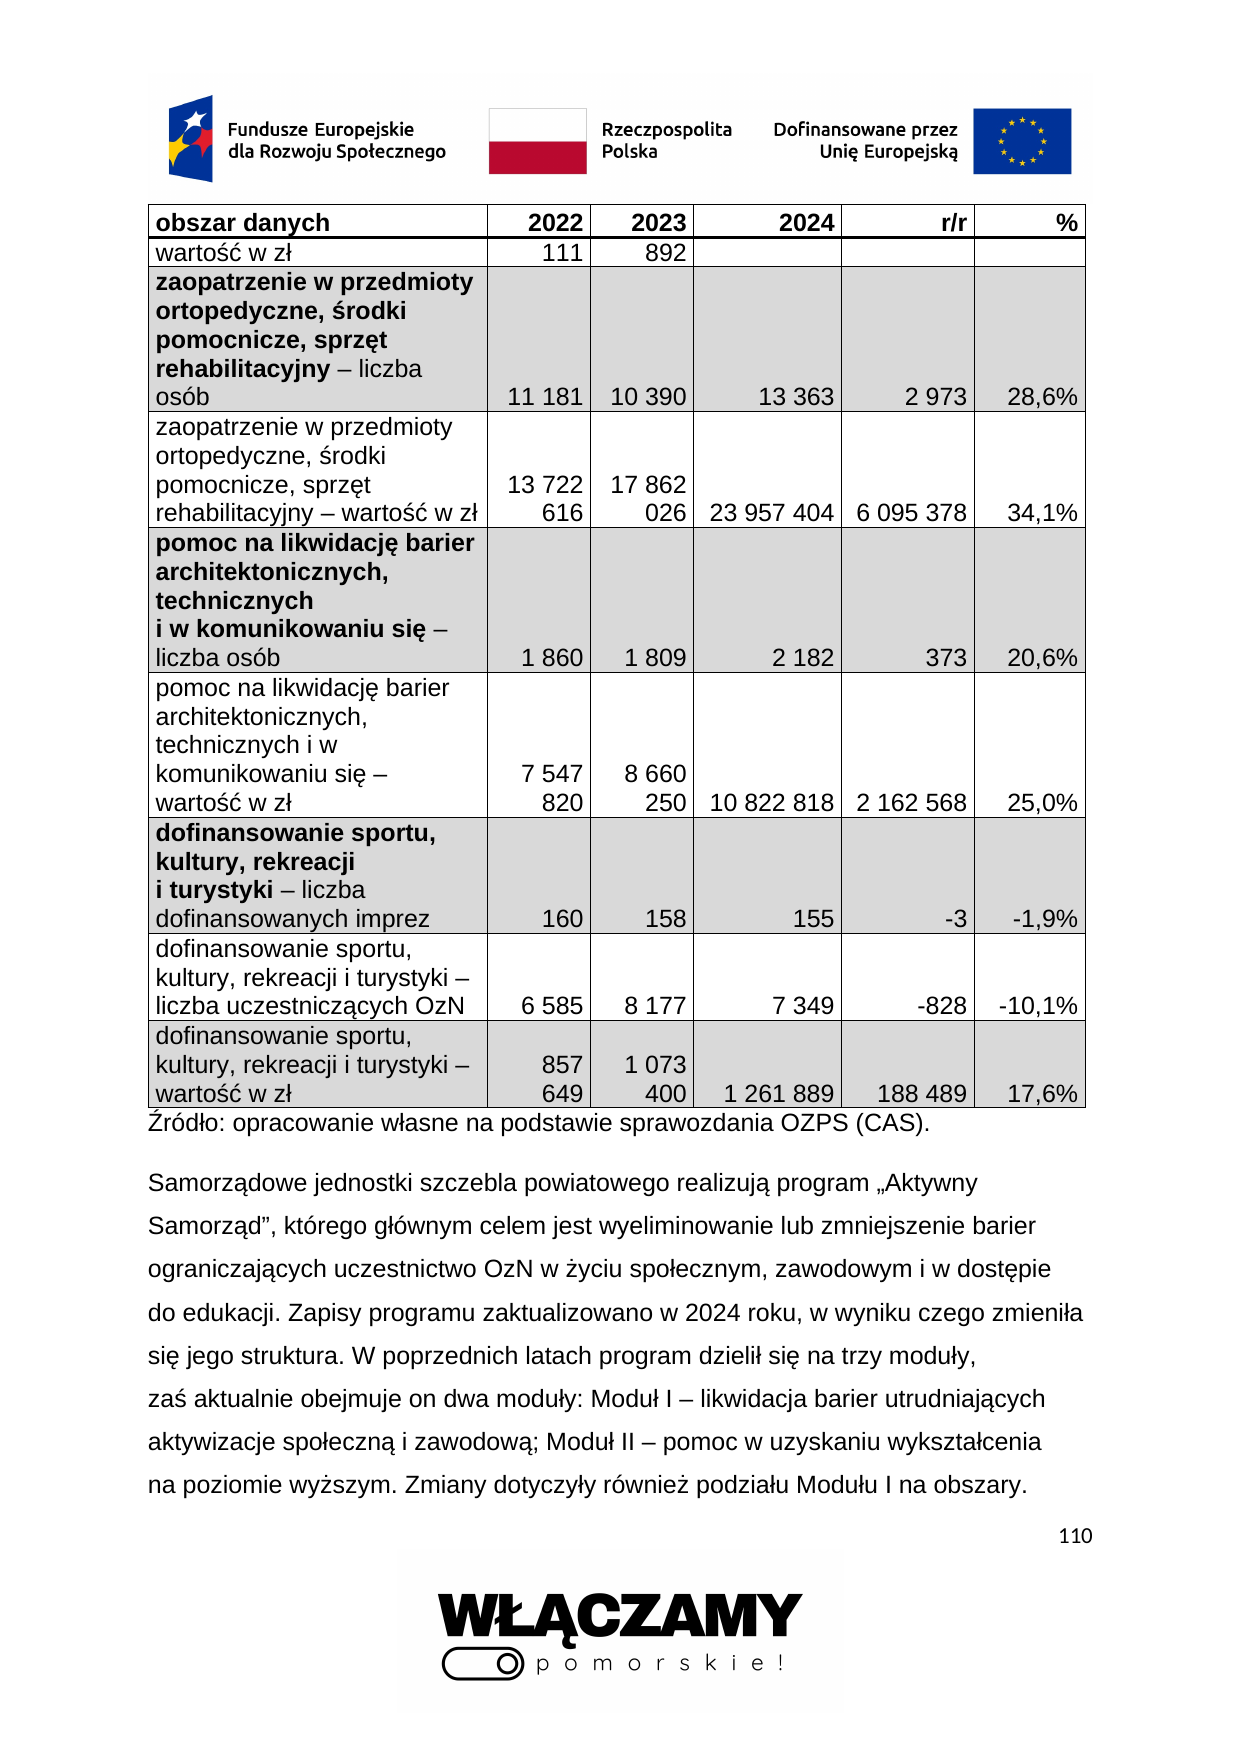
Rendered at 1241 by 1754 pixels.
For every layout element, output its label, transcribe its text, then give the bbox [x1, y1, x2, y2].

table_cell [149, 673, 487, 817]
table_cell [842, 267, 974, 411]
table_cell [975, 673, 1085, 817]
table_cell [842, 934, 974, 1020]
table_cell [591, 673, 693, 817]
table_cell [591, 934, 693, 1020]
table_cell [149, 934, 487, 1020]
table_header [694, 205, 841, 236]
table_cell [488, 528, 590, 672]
text Źródło: opracowanie własne na podstawie sprawozdania OZPS (CAS). [148, 1108, 1093, 1137]
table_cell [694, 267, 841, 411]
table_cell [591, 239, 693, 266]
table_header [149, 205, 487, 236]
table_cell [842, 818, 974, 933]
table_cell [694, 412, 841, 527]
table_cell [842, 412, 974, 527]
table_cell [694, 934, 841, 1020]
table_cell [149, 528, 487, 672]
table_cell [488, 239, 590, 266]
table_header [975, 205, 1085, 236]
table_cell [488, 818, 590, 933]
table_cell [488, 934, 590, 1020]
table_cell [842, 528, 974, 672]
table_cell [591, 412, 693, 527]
picture [147, 73, 1093, 204]
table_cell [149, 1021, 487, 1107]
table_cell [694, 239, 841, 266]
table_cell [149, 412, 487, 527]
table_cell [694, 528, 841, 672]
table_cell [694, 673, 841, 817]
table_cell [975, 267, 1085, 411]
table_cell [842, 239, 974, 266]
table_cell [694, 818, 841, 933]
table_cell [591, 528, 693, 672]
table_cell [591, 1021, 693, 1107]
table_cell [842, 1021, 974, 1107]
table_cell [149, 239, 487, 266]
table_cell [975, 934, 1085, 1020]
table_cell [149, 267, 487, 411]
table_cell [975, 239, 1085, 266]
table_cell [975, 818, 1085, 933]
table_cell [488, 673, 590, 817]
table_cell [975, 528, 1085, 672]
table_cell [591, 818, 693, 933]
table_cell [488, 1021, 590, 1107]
picture [396, 1549, 844, 1713]
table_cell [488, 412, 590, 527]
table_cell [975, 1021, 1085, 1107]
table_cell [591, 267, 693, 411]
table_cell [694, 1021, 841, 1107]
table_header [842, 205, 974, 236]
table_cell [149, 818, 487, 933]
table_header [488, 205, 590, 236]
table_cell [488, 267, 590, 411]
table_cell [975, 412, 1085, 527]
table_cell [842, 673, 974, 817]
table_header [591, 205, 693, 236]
